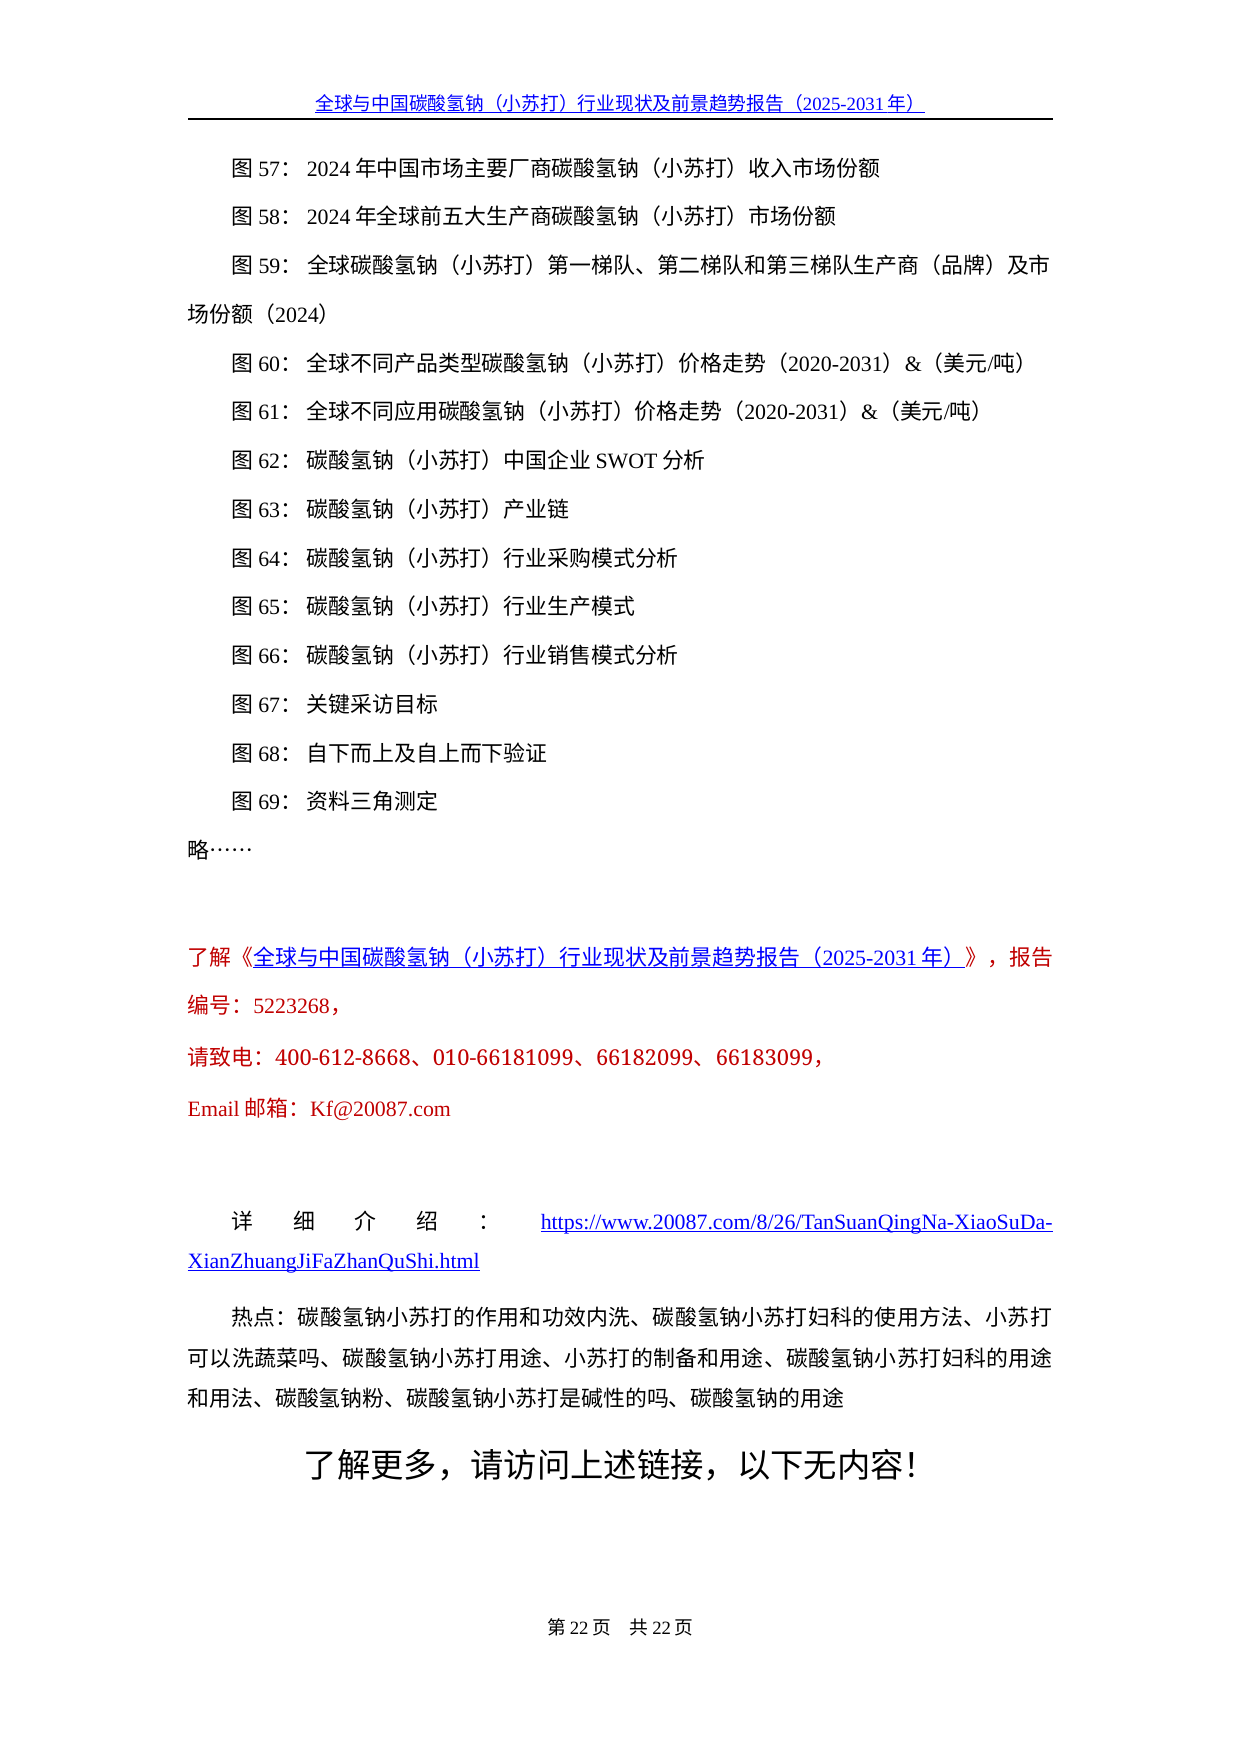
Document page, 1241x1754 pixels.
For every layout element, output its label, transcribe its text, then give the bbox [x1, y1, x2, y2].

text 请致电：400-612-8668、010-66181099、66182099、66183099， [187, 1039, 1053, 1072]
title 了解更多，请访问上述链接，以下无内容！ [187, 1431, 1053, 1496]
text 热点：碳酸氢钠小苏打的作用和功效内洗、碳酸氢钠小苏打妇科的使用方法、小苏打可以洗蔬菜吗、碳酸氢钠小苏打用途、小苏打的制备和用途、碳酸氢钠小苏打妇科的用途和用法、碳酸氢钠粉、碳酸氢钠小苏打是碱性的吗、碳酸氢钠的用途 [187, 1299, 1053, 1413]
text 详细介绍：https://www.20087.com/8/26/TanSuanQingNa-XiaoSuDa-XianZhuangJiFaZhanQuShi.html [187, 1204, 1053, 1277]
text Email邮箱：Kf@20087.com [187, 1091, 1053, 1123]
text 了解《全球与中国碳酸氢钠（小苏打）行业现状及前景趋势报告（2025-2031年）》，报告编号：5223268， [187, 939, 1053, 1020]
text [187, 150, 1053, 865]
